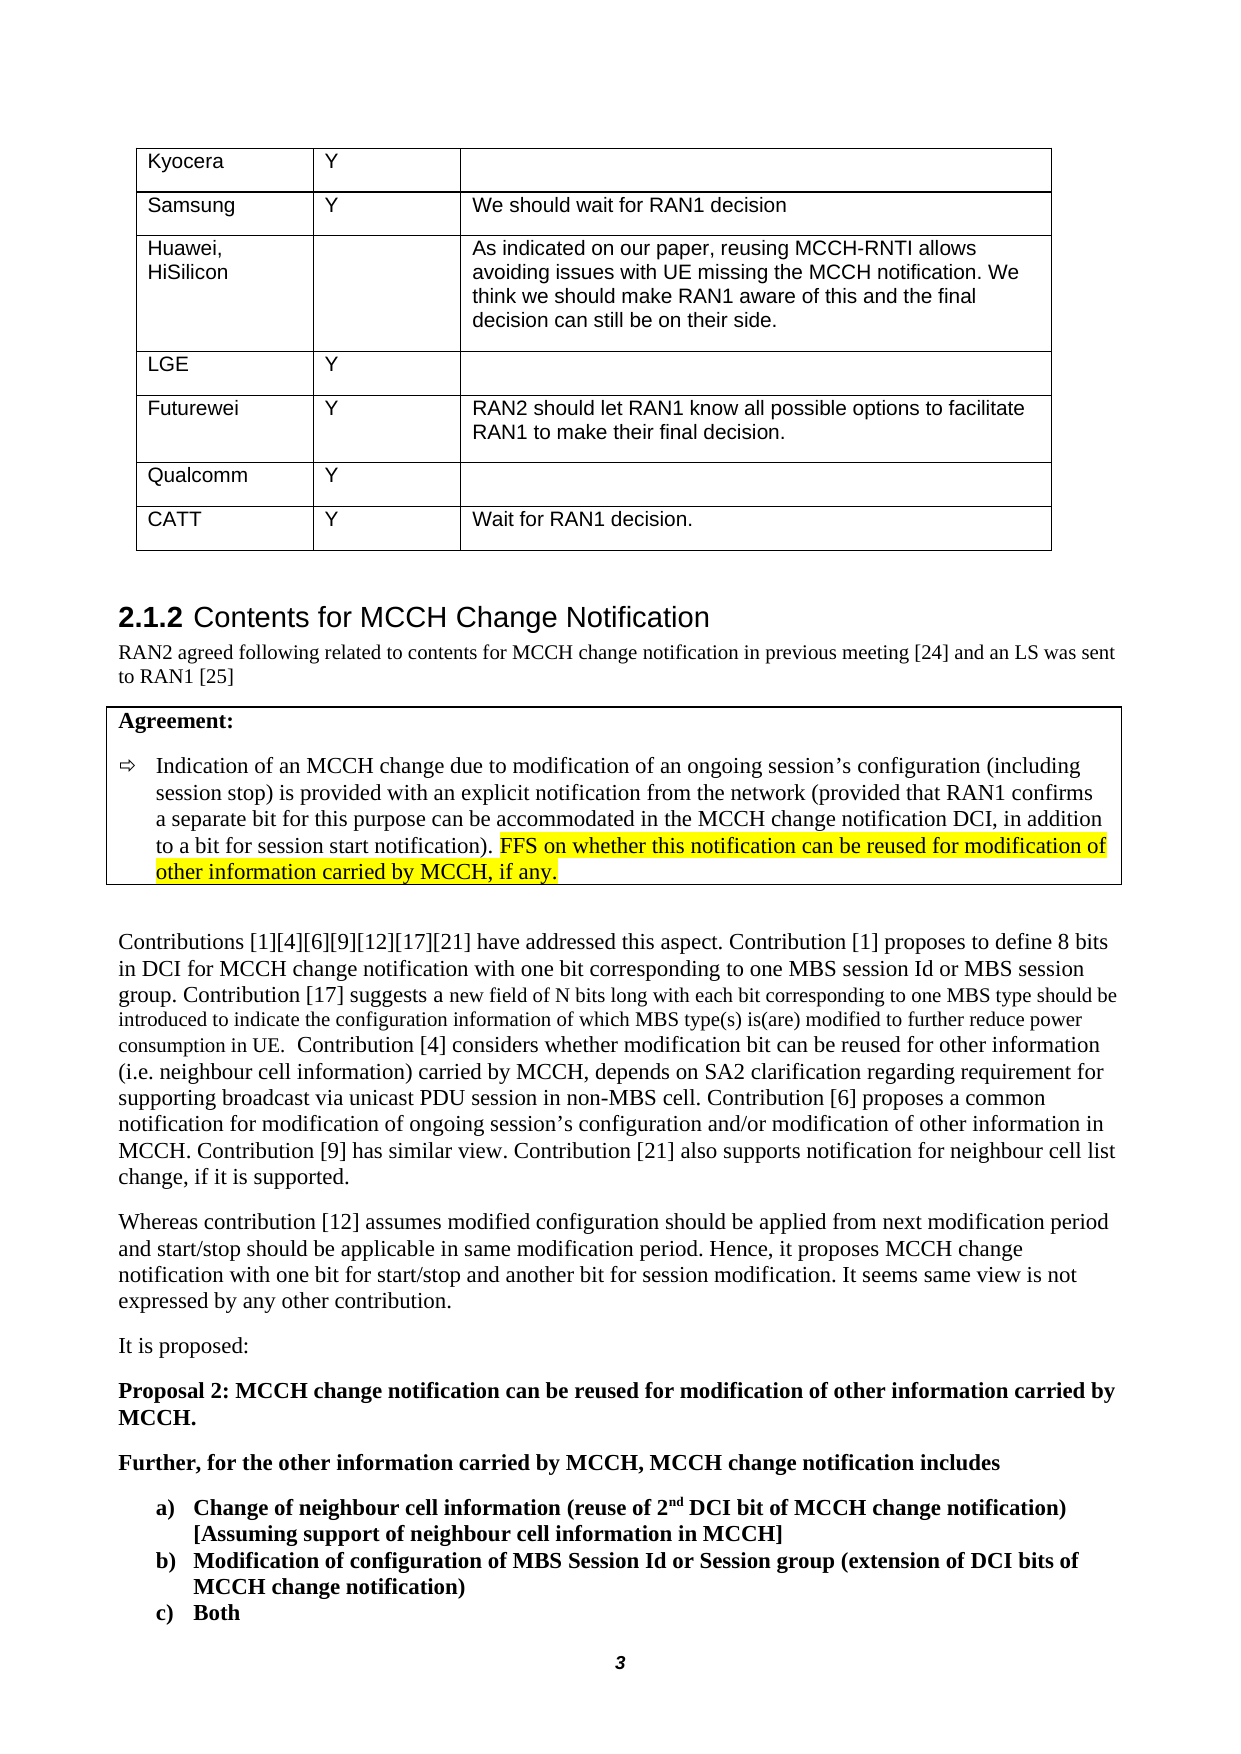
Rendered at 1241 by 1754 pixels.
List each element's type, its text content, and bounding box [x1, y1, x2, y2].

table_cell [314, 236, 460, 351]
text Contributions [1][4][6][9][12][17][21] have addressed this aspect. Contribution [1] proposes to define 8 bits in DCI for MCCH change notification with one bit corresponding to one MBS session Id or MBS session group. Contribution [17] suggests a new field of N bits long with each bit corresponding to one MBS type should be introduced to indicate the configuration information of which MBS type(s) is(are) modified to further reduce power consumption in UE. Contribution [4] considers whether modification bit can be reused for other information (i.e. neighbour cell information) carried by MCCH, depends on SA2 clarification regarding requirement for supporting broadcast via unicast PDU session in non-MBS cell. Contribution [6] proposes a common notification for modification of ongoing session’s configuration and/or modification of other information in MCCH. Contribution [9] has similar view. Contribution [21] also supports notification for neighbour cell list change, if it is supported. [118, 928, 1122, 1189]
table_cell We should wait for RAN1 decision [461, 193, 1051, 235]
table_cell [461, 149, 1051, 191]
table_cell Y [314, 507, 460, 550]
table_cell Qualcomm [137, 463, 313, 506]
table_cell Kyocera [137, 149, 313, 191]
text Proposal 2: MCCH change notification can be reused for modification of other information carried by MCCH. [118, 1377, 1122, 1430]
table_cell Y [314, 396, 460, 462]
table_header Agreement: Indication of an MCCH change due to modification of an ongoing session’s configuration (including session stop) is provided with an explicit notification from the network (provided that RAN1 confirms a separate bit for this purpose can be accommodated in the MCCH change notification DCI, in addition to a bit for session start notification). FFS on whether this notification can be reused for modification of other information carried by MCCH, if any. [107, 708, 1121, 884]
table_cell RAN2 should let RAN1 know all possible options to facilitate RAN1 to make their final decision. [461, 396, 1051, 462]
text RAN2 agreed following related to contents for MCCH change notification in previous meeting [24] and an LS was sent to RAN1 [25] [118, 639, 1122, 688]
text Further, for the other information carried by MCCH, MCCH change notification includes [118, 1449, 1122, 1475]
table_cell Wait for RAN1 decision. [461, 507, 1051, 550]
table_cell LGE [137, 352, 313, 394]
subtitle Contents for MCCH Change Notification [118, 600, 1122, 633]
table_cell Y [314, 149, 460, 191]
table_cell Futurewei [137, 396, 313, 462]
list Modification of configuration of MBS Session Id or Session group (extension of DCI bits of MCCH change notification) [156, 1547, 1122, 1599]
list Both [156, 1599, 1122, 1626]
table_cell Y [314, 463, 460, 506]
table_cell Samsung [137, 193, 313, 235]
table_cell As indicated on our paper, reusing MCCH-RNTI allows avoiding issues with UE missing the MCCH notification. We think we should make RAN1 aware of this and the final decision can still be on their side. [461, 236, 1051, 351]
table_cell [461, 352, 1051, 394]
table_cell [461, 463, 1051, 506]
text It is proposed: [118, 1332, 1122, 1359]
table_cell Y [314, 352, 460, 394]
table_cell CATT [137, 507, 313, 550]
table_cell Huawei, HiSilicon [137, 236, 313, 351]
table_cell Y [314, 193, 460, 235]
list Change of neighbour cell information (reuse of 2nd DCI bit of MCCH change notification) [Assuming support of neighbour cell information in MCCH] [156, 1494, 1122, 1547]
text Whereas contribution [12] assumes modified configuration should be applied from next modification period and start/stop should be applicable in same modification period. Hence, it proposes MCCH change notification with one bit for start/stop and another bit for session modification. It seems same view is not expressed by any other contribution. [118, 1208, 1122, 1314]
